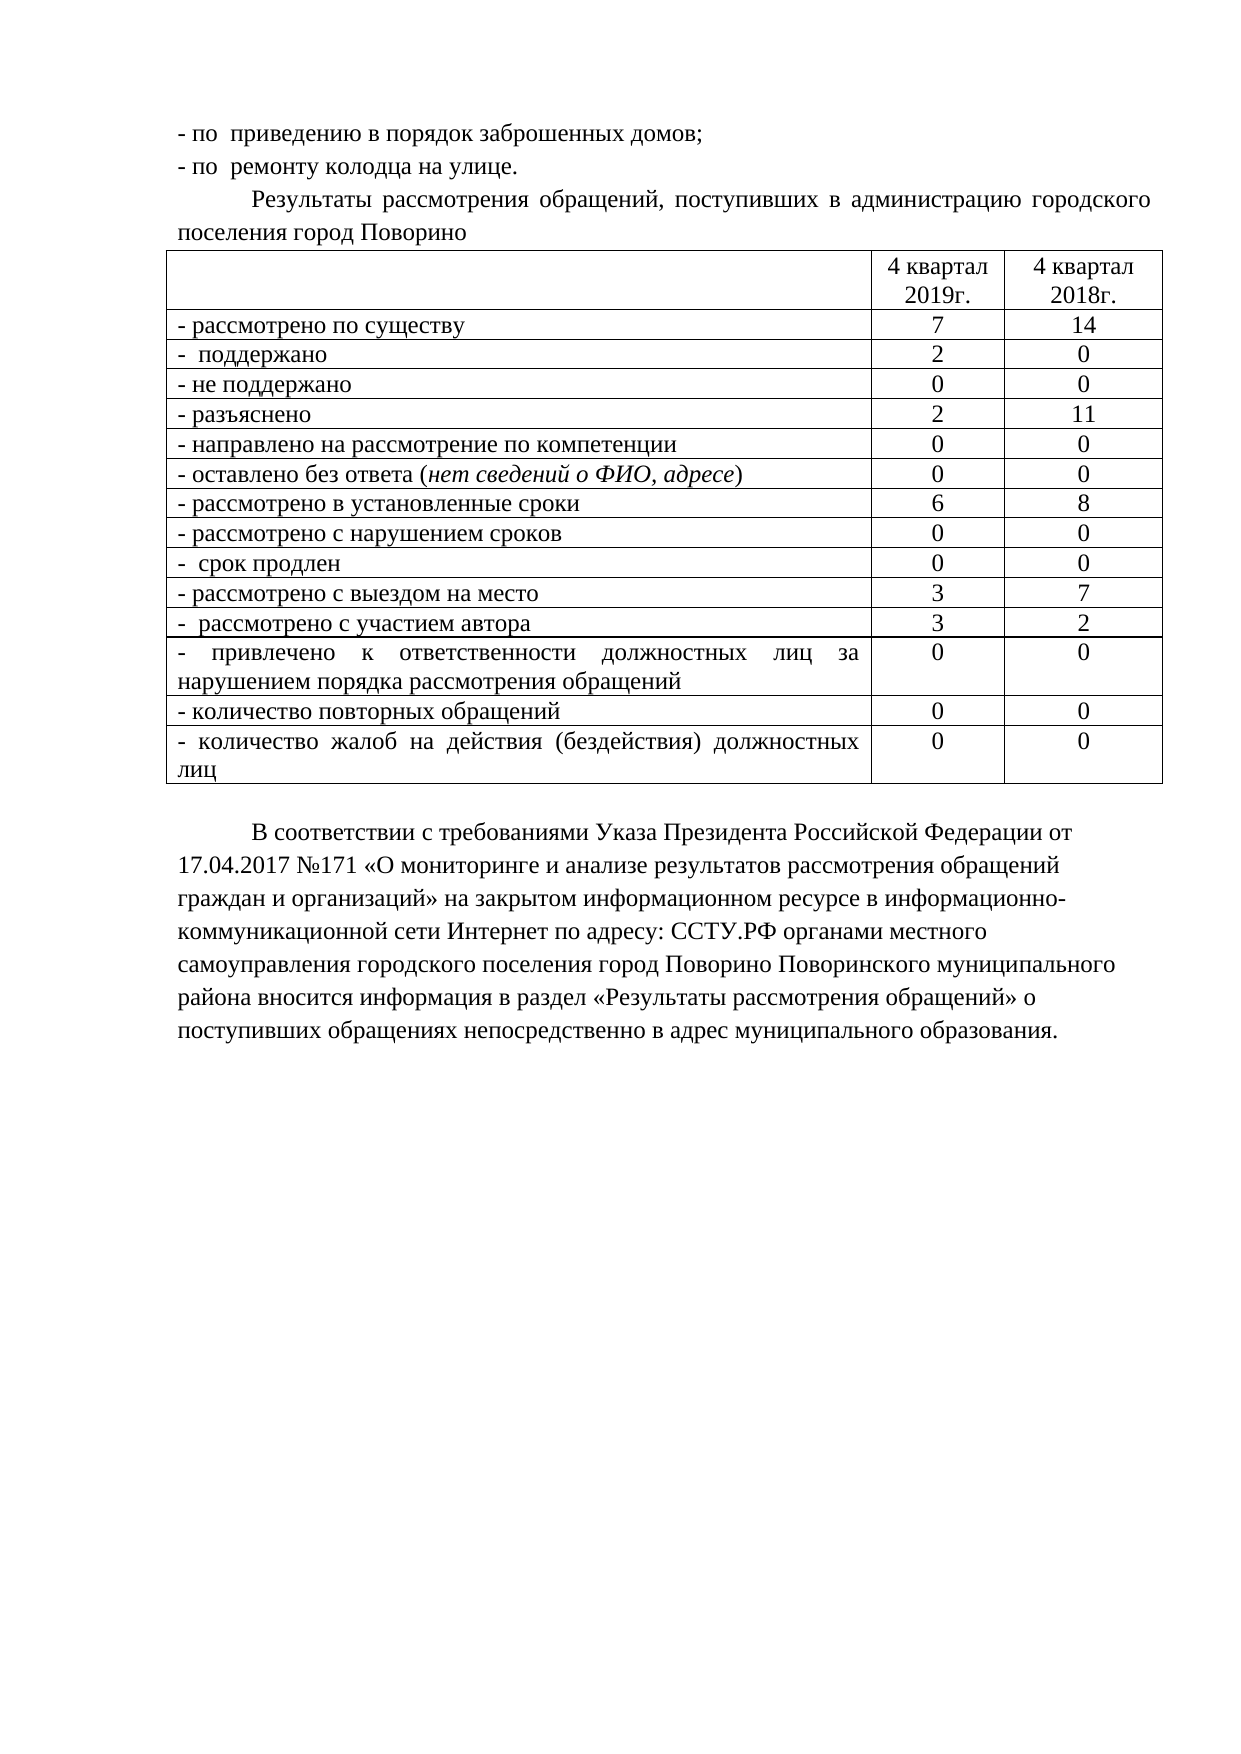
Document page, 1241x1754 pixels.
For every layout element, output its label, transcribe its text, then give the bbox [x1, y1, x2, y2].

table_cell 0 [1005, 548, 1162, 577]
table_cell 0 [872, 638, 1004, 695]
table_cell - поддержано [167, 340, 871, 368]
table_cell - рассмотрено с участием автора [167, 608, 871, 636]
table_cell 0 [872, 518, 1004, 547]
table_cell 0 [872, 459, 1004, 487]
text Результаты рассмотрения обращений, поступивших в администрацию городского поселения город Поворино [177, 184, 1152, 246]
table_cell 14 [1005, 310, 1162, 338]
table_header [167, 251, 871, 309]
table_cell 0 [1005, 726, 1162, 783]
table_cell 0 [1005, 696, 1162, 725]
table_cell 0 [872, 429, 1004, 458]
table_cell - направлено на рассмотрение по компетенции [167, 429, 871, 458]
text - по ремонту колодца на улице. [177, 151, 1152, 180]
table_cell - количество жалоб на действия (бездействия) должностных лиц [167, 726, 871, 783]
table_header 4 квартал 2018г. [1005, 251, 1162, 309]
table_cell 2 [1005, 608, 1162, 636]
table_cell - срок продлен [167, 548, 871, 577]
table_cell 0 [1005, 340, 1162, 368]
table_cell - рассмотрено с выездом на место [167, 578, 871, 607]
table_cell 0 [872, 548, 1004, 577]
table_cell 7 [872, 310, 1004, 338]
table_cell 0 [1005, 369, 1162, 398]
table_cell 8 [1005, 489, 1162, 517]
table_cell - рассмотрено по существу [167, 310, 871, 338]
table_cell 0 [1005, 518, 1162, 547]
table_cell 0 [872, 696, 1004, 725]
table_cell 2 [872, 399, 1004, 428]
text - по приведению в порядок заброшенных домов; [177, 118, 1152, 147]
table_cell 0 [1005, 638, 1162, 695]
table_cell 7 [1005, 578, 1162, 607]
table_cell - разъяснено [167, 399, 871, 428]
table_cell - не поддержано [167, 369, 871, 398]
table_cell 3 [872, 608, 1004, 636]
table_cell 0 [872, 726, 1004, 783]
table_cell - рассмотрено в установленные сроки [167, 489, 871, 517]
table_header 4 квартал 2019г. [872, 251, 1004, 309]
table_cell - рассмотрено с нарушением сроков [167, 518, 871, 547]
table_cell 0 [1005, 459, 1162, 487]
table_cell 0 [1005, 429, 1162, 458]
table_cell 2 [872, 340, 1004, 368]
table_cell - оставлено без ответа (нет сведений о ФИО, адресе) [167, 459, 871, 487]
table_cell 3 [872, 578, 1004, 607]
table_cell - привлечено к ответственности должностных лиц за нарушением порядка рассмотрения обращений [167, 638, 871, 695]
table_cell 11 [1005, 399, 1162, 428]
text В соответствии с требованиями Указа Президента Российской Федерации от 17.04.2017 №171 «О мониторинге и анализе результатов рассмотрения обращений граждан и организаций» на закрытом информационном ресурсе в информационно-коммуникационной сети Интернет по адресу: ССТУ.РФ органами местного самоуправления городского поселения город Поворино Поворинского муниципального района вносится информация в раздел «Результаты рассмотрения обращений» о поступивших обращениях непосредственно в адрес муниципального образования. [177, 817, 1152, 1044]
table_cell - количество повторных обращений [167, 696, 871, 725]
table_cell 0 [872, 369, 1004, 398]
table_cell 6 [872, 489, 1004, 517]
